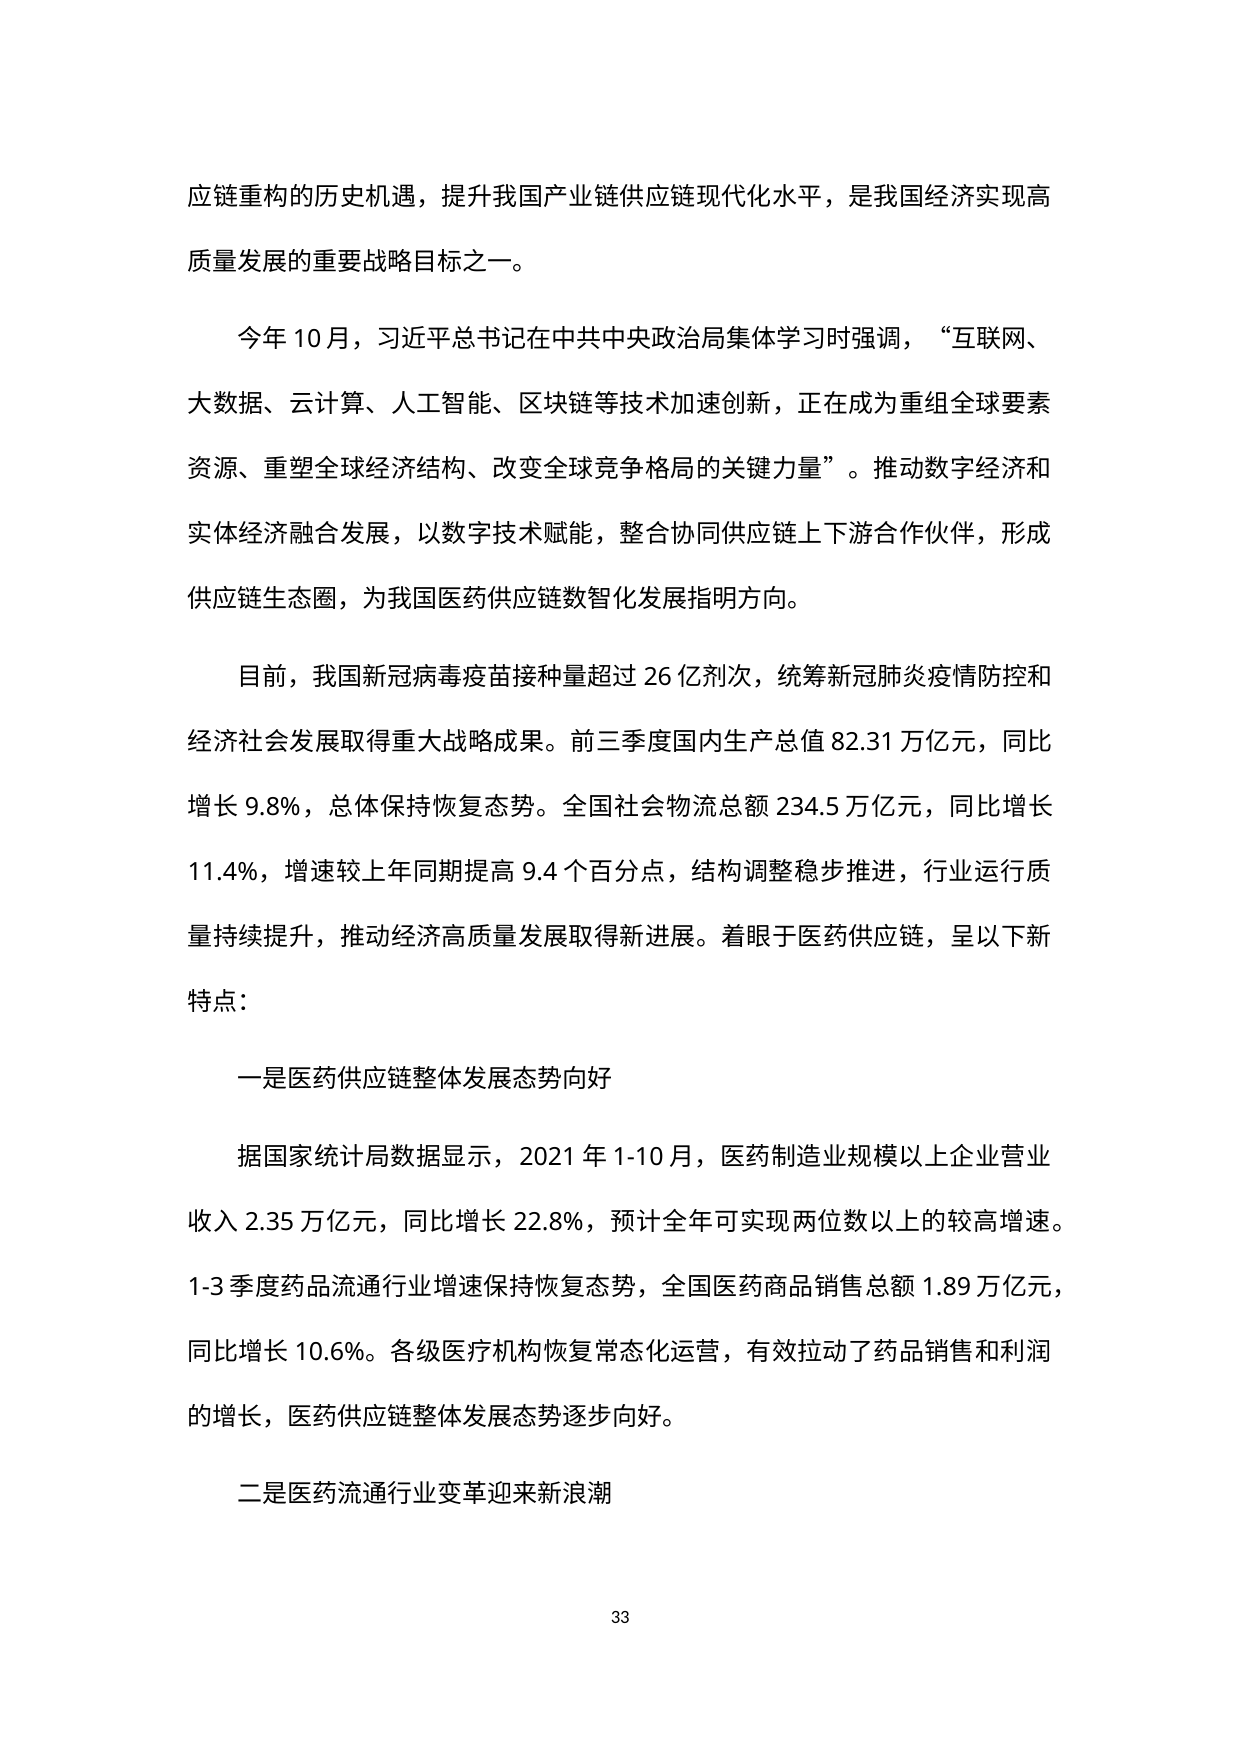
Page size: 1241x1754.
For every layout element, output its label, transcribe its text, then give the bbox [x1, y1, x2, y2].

text 一是医药供应链整体发展态势向好 [187, 1044, 1053, 1109]
text 今年10月，习近平总书记在中共中央政治局集体学习时强调，“互联网、大数据、云计算、人工智能、区块链等技术加速创新，正在成为重组全球要素资源、重塑全球经济结构、改变全球竞争格局的关键力量”。推动数字经济和实体经济融合发展，以数字技术赋能，整合协同供应链上下游合作伙伴，形成供应链生态圈，为我国医药供应链数智化发展指明方向。 [187, 304, 1053, 629]
text 二是医药流通行业变革迎来新浪潮 [187, 1459, 1053, 1524]
text 据国家统计局数据显示，2021年1-10月，医药制造业规模以上企业营业收入2.35万亿元，同比增长22.8%，预计全年可实现两位数以上的较高增速。1-3季度药品流通行业增速保持恢复态势，全国医药商品销售总额1.89万亿元，同比增长10.6%。各级医疗机构恢复常态化运营，有效拉动了药品销售和利润的增长，医药供应链整体发展态势逐步向好。 [187, 1122, 1053, 1447]
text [187, 162, 1053, 292]
text 目前，我国新冠病毒疫苗接种量超过26亿剂次，统筹新冠肺炎疫情防控和经济社会发展取得重大战略成果。前三季度国内生产总值82.31万亿元，同比增长9.8%，总体保持恢复态势。全国社会物流总额234.5万亿元，同比增长11.4%，增速较上年同期提高9.4个百分点，结构调整稳步推进，行业运行质量持续提升，推动经济高质量发展取得新进展。着眼于医药供应链，呈以下新特点： [187, 642, 1053, 1032]
